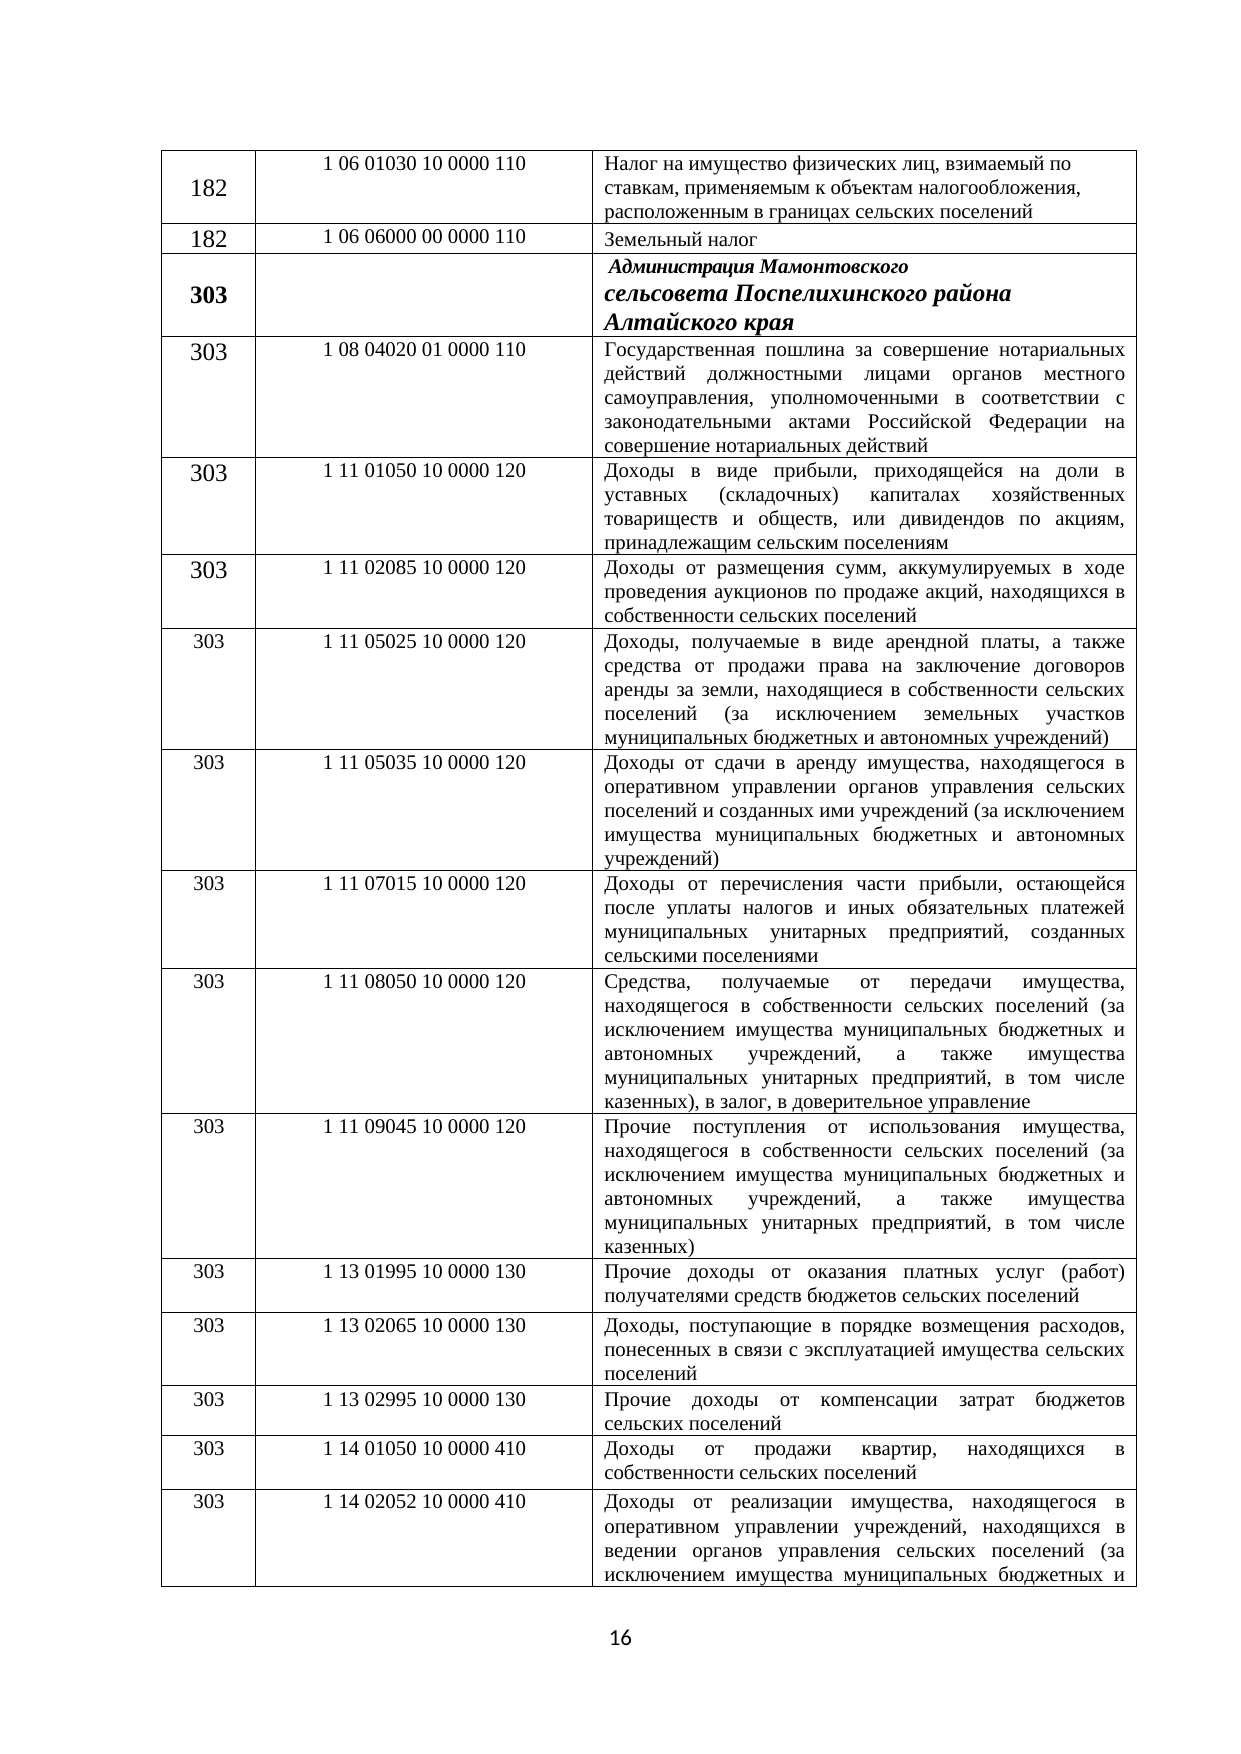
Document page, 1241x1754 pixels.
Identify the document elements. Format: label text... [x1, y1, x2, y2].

table_cell 1 11 05035 10 0000 120 [256, 750, 592, 870]
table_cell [593, 1490, 1136, 1586]
table_cell 303 [162, 1313, 255, 1385]
table_cell 1 11 01050 10 0000 120 [256, 458, 592, 554]
table_cell Доходы, получаемые в виде арендной платы, а также средства от продажи права на заключение договоров аренды за земли, находящиеся в собственности сельских поселений (за исключением земельных участков муниципальных бюджетных и автономных учреждений) [593, 629, 1136, 749]
table_cell 303 [162, 1259, 255, 1312]
table_cell Доходы в виде прибыли, приходящейся на доли в уставных (складочных) капиталах хозяйственных товариществ и обществ, или дивидендов по акциям, принадлежащим сельским поселениям [593, 458, 1136, 554]
table_cell 1 13 01995 10 0000 130 [256, 1259, 592, 1312]
table_cell 303 [162, 337, 255, 457]
table_cell 1 13 02065 10 0000 130 [256, 1313, 592, 1385]
table_cell 1 11 09045 10 0000 120 [256, 1114, 592, 1258]
table_cell 1 11 05025 10 0000 120 [256, 629, 592, 749]
table_cell Налог на имущество физических лиц, взимаемый по ставкам, применяемым к объектам налогообложения, расположенным в границах сельских поселений [593, 151, 1136, 223]
table_cell Доходы от размещения сумм, аккумулируемых в ходе проведения аукционов по продаже акций, находящихся в собственности сельских поселений [593, 555, 1136, 627]
table_cell 303 [162, 458, 255, 554]
table_cell [256, 254, 592, 336]
table_cell 303 [162, 1114, 255, 1258]
table_cell 182 [162, 151, 255, 223]
table_cell Администрация Мамонтовского сельсовета Поспелихинского района Алтайского края [593, 254, 1136, 336]
table_cell 303 [162, 871, 255, 967]
table_cell 303 [162, 1386, 255, 1434]
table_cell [256, 1490, 592, 1586]
table_cell 303 [162, 750, 255, 870]
table_cell 1 14 01050 10 0000 410 [256, 1436, 592, 1488]
table_cell 1 08 04020 01 0000 110 [256, 337, 592, 457]
table_cell 1 11 07015 10 0000 120 [256, 871, 592, 967]
table_cell 1 13 02995 10 0000 130 [256, 1386, 592, 1434]
table_cell Прочие доходы от компенсации затрат бюджетов сельских поселений [593, 1386, 1136, 1434]
table_cell Государственная пошлина за совершение нотариальных действий должностными лицами органов местного самоуправления, уполномоченными в соответствии с законодательными актами Российской Федерации на совершение нотариальных действий [593, 337, 1136, 457]
table_cell Средства, получаемые от передачи имущества, находящегося в собственности сельских поселений (за исключением имущества муниципальных бюджетных и автономных учреждений, а также имущества муниципальных унитарных предприятий, в том числе казенных), в залог, в доверительное управление [593, 969, 1136, 1113]
table_cell Доходы, поступающие в порядке возмещения расходов, понесенных в связи с эксплуатацией имущества сельских поселений [593, 1313, 1136, 1385]
table_cell 303 [162, 969, 255, 1113]
table_cell 303 [162, 629, 255, 749]
table_cell 303 [162, 254, 255, 336]
table_cell Доходы от сдачи в аренду имущества, находящегося в оперативном управлении органов управления сельских поселений и созданных ими учреждений (за исключением имущества муниципальных бюджетных и автономных учреждений) [593, 750, 1136, 870]
table_cell 303 [162, 1490, 255, 1586]
table_cell Прочие поступления от использования имущества, находящегося в собственности сельских поселений (за исключением имущества муниципальных бюджетных и автономных учреждений, а также имущества муниципальных унитарных предприятий, в том числе казенных) [593, 1114, 1136, 1258]
table_cell Земельный налог [593, 224, 1136, 253]
table_cell 1 11 02085 10 0000 120 [256, 555, 592, 627]
table_cell Прочие доходы от оказания платных услуг (работ) получателями средств бюджетов сельских поселений [593, 1259, 1136, 1312]
table_cell 182 [162, 224, 255, 253]
table_cell 1 06 01030 10 0000 110 [256, 151, 592, 223]
table_cell 303 [162, 555, 255, 627]
table_cell Доходы от перечисления части прибыли, остающейся после уплаты налогов и иных обязательных платежей муниципальных унитарных предприятий, созданных сельскими поселениями [593, 871, 1136, 967]
table_cell Доходы от продажи квартир, находящихся в собственности сельских поселений [593, 1436, 1136, 1488]
table_cell 303 [162, 1436, 255, 1488]
table_cell 1 06 06000 00 0000 110 [256, 224, 592, 253]
table_cell 1 11 08050 10 0000 120 [256, 969, 592, 1113]
